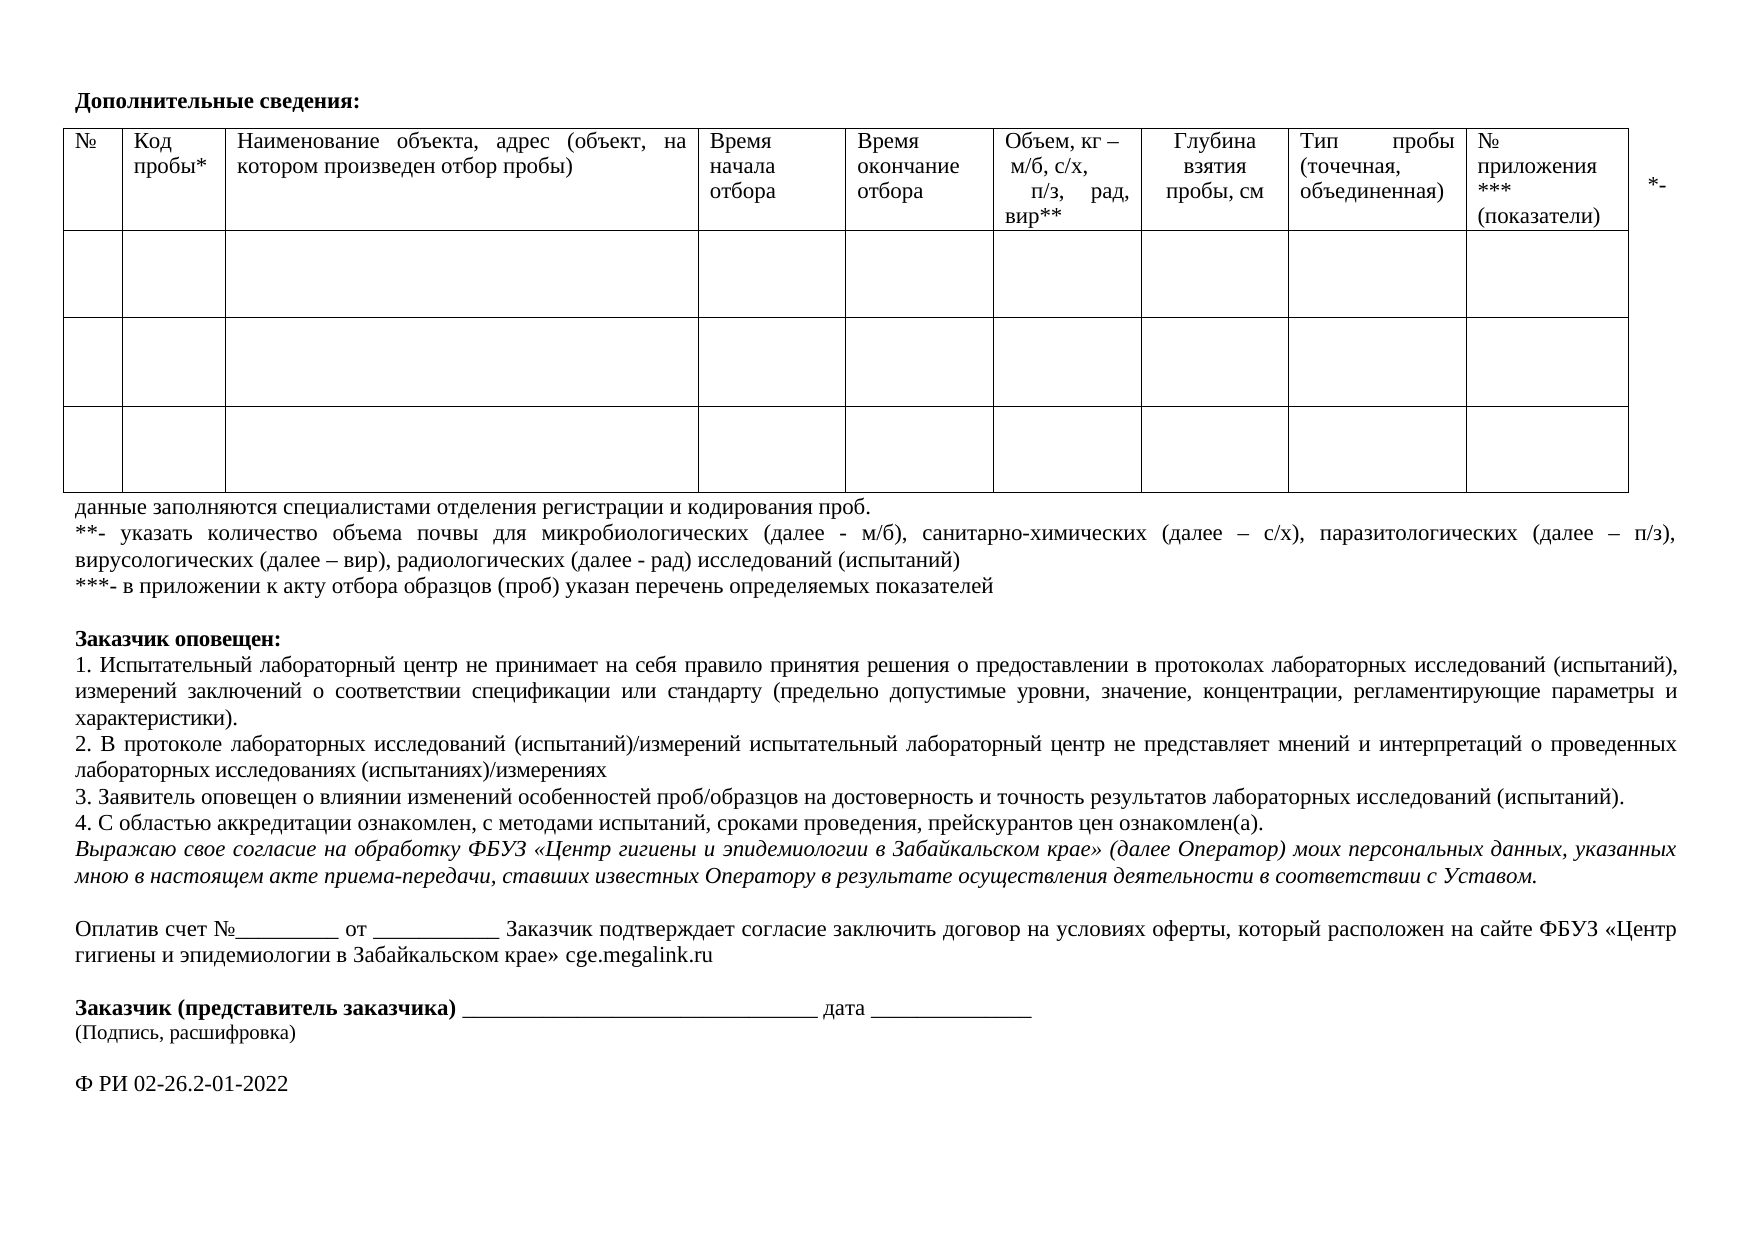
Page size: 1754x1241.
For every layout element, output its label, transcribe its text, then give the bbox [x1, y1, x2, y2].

table_cell [123, 231, 225, 317]
text ***- в приложении к акту отбора образцов (проб) указан перечень определяемых показателей [75, 572, 1679, 598]
table_header Наименование объекта, адрес (объект, на котором произведен отбор пробы) [226, 129, 698, 229]
text Оплатив счет №_________ от ___________ Заказчик подтверждает согласие заключить договор на условиях оферты, который расположен на сайте ФБУЗ «Центр гигиены и эпидемиологии в Забайкальском крае» cge.megalink.ru [75, 914, 1679, 967]
table_cell [846, 231, 993, 317]
text Дополнительные сведения: [75, 87, 1679, 114]
table_cell [226, 231, 698, 317]
table_header № приложения *** (показатели) [1467, 129, 1628, 229]
text Выражаю свое согласие на обработку ФБУЗ «Центр гигиены и эпидемиологии в Забайкальском крае» (далее Оператор) моих персональных данных, указанных мною в настоящем акте приема-передачи, ставших известных Оператору в результате осуществления деятельности в соответствии с Уставом. [75, 836, 1679, 888]
table_cell [64, 318, 122, 406]
table_header Глубина взятия пробы, см [1142, 129, 1288, 229]
table_cell [123, 407, 225, 492]
table_cell [226, 318, 698, 406]
table_header Время окончание отбора [846, 129, 993, 229]
text (Подпись, расшифровка) [75, 1020, 1679, 1044]
table_cell [846, 407, 993, 492]
text Заказчик (представитель заказчика) _______________________________ дата ______________ [75, 994, 1679, 1020]
text 3. Заявитель оповещен о влиянии изменений особенностей проб/образцов на достоверность и точность результатов лабораторных исследований (испытаний). [75, 783, 1679, 809]
table_cell [123, 318, 225, 406]
table_cell [699, 318, 845, 406]
text **- указать количество объема почвы для микробиологических (далее - м/б), санитарно-химических (далее – с/х), паразитологических (далее – п/з), вирусологических (далее – вир), радиологических (далее - рад) исследований (испытаний) [75, 519, 1679, 572]
table_cell [64, 407, 122, 492]
text Заказчик оповещен: [75, 625, 1679, 651]
table_cell [699, 407, 845, 492]
text 2. В протоколе лабораторных исследований (испытаний)/измерений испытательный лабораторный центр не представляет мнений и интерпретаций о проведенных лабораторных исследованиях (испытаниях)/измерениях [75, 730, 1679, 783]
table_cell [1289, 231, 1466, 317]
text *- данные заполняются специалистами отделения регистрации и кодирования проб. [75, 171, 1679, 519]
table_cell [1467, 407, 1628, 492]
table_cell [1289, 318, 1466, 406]
table_header Тип пробы (точечная, объединенная) [1289, 129, 1466, 229]
text Ф РИ 02-26.2-01-2022 [75, 1070, 1679, 1097]
table_cell [1467, 231, 1628, 317]
text 4. С областью аккредитации ознакомлен, с методами испытаний, сроками проведения, прейскурантов цен ознакомлен(а). [75, 809, 1679, 836]
table_header № [64, 129, 122, 229]
table_cell [226, 407, 698, 492]
table_cell [64, 231, 122, 317]
table_cell [994, 407, 1141, 492]
table_cell [994, 318, 1141, 406]
table_cell [1467, 318, 1628, 406]
text 1. Испытательный лабораторный центр не принимает на себя правило принятия решения о предоставлении в протоколах лабораторных исследований (испытаний), измерений заключений о соответствии спецификации или стандарту (предельно допустимые уровни, значение, концентрации, регламентирующие параметры и характеристики). [75, 651, 1679, 730]
table_cell [1142, 318, 1288, 406]
table_header Время начала отбора [699, 129, 845, 229]
table_cell [1289, 407, 1466, 492]
table_cell [1142, 407, 1288, 492]
table_cell [699, 231, 845, 317]
table_header Объем, кг – м/б, с/х, п/з, рад, вир** [994, 129, 1141, 229]
table_cell [846, 318, 993, 406]
table_cell [994, 231, 1141, 317]
table_header Код пробы* [123, 129, 225, 229]
table_cell [1142, 231, 1288, 317]
